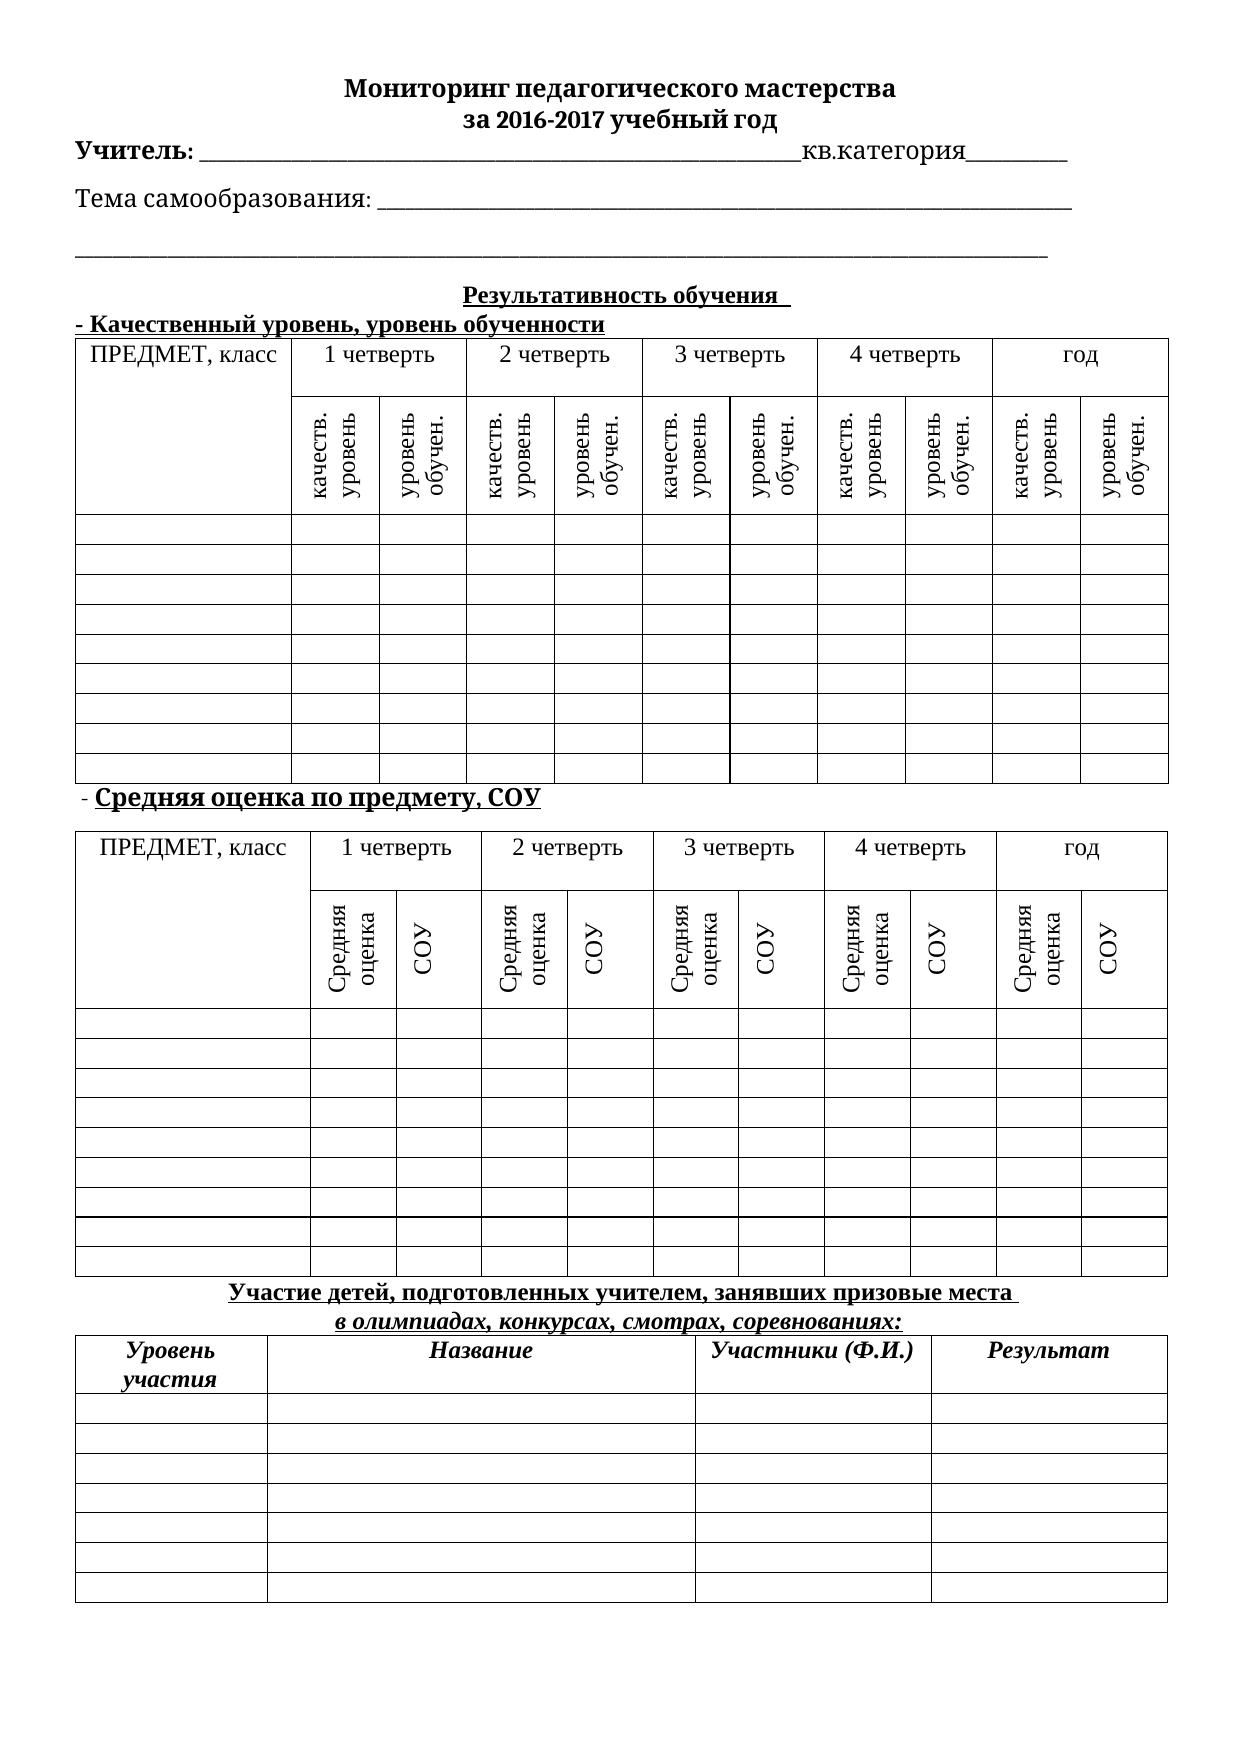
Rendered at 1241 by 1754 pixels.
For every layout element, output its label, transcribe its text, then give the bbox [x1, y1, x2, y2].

text Участие детей, подготовленных учителем, занявших призовые места [75, 1277, 1165, 1306]
table_cell [568, 1218, 653, 1246]
table_cell [731, 605, 817, 633]
table_cell [76, 724, 291, 753]
table_cell Средняя оценка [825, 891, 910, 1008]
table_cell [1082, 1009, 1167, 1038]
table_cell [568, 1009, 653, 1038]
table_cell качеств. уровень [292, 397, 379, 514]
table_cell [76, 545, 291, 574]
table_cell Средняя оценка [311, 891, 396, 1008]
table_cell [467, 754, 554, 782]
table_cell [467, 545, 554, 574]
table_cell [643, 664, 729, 693]
table_cell [654, 1158, 738, 1187]
table_cell [482, 1069, 567, 1097]
table_cell [292, 724, 379, 753]
table_cell [555, 694, 642, 723]
table_cell [292, 664, 379, 693]
table_cell [997, 1247, 1081, 1276]
table_cell [467, 635, 554, 663]
table_cell [76, 1454, 267, 1482]
text Результативность обучения [75, 280, 1165, 309]
table_header 1 четверть [311, 832, 481, 890]
table_cell [1082, 1128, 1167, 1157]
table_cell [932, 1484, 1167, 1512]
table_cell [268, 1454, 695, 1482]
table_cell [739, 1128, 824, 1157]
table_cell [696, 1543, 931, 1572]
table_cell [993, 754, 1080, 782]
table_cell [292, 635, 379, 663]
table_cell [911, 1128, 996, 1157]
table_cell Средняя оценка [482, 891, 567, 1008]
table_cell [397, 1188, 481, 1216]
table_cell [311, 1128, 396, 1157]
text Учитель: _________________________________________________________________кв.категория___________ [75, 137, 1165, 166]
table_cell [76, 605, 291, 633]
table_cell [906, 664, 992, 693]
table_cell [932, 1424, 1167, 1453]
table_cell [696, 1573, 931, 1602]
table_header Участники (Ф.И.) [696, 1336, 931, 1393]
table_cell [911, 1009, 996, 1038]
table_cell [643, 605, 729, 633]
table_cell [311, 1188, 396, 1216]
table_cell [568, 1039, 653, 1067]
table_cell [76, 1069, 310, 1097]
table_cell [397, 1098, 481, 1127]
table_cell [1081, 515, 1168, 544]
table_cell [1081, 635, 1168, 663]
table_cell [311, 1158, 396, 1187]
table_cell [397, 1128, 481, 1157]
table_cell [731, 545, 817, 574]
table_cell уровень обучен. [555, 397, 642, 514]
table_cell СОУ [739, 891, 824, 1008]
table_cell [397, 1069, 481, 1097]
table_cell [380, 515, 466, 544]
table_cell [997, 1158, 1081, 1187]
table_cell [739, 1039, 824, 1067]
table_cell [1081, 694, 1168, 723]
table_cell [997, 1098, 1081, 1127]
table_cell [76, 1009, 310, 1038]
table_cell СОУ [1082, 891, 1167, 1008]
table_cell [555, 664, 642, 693]
table_header 2 четверть [467, 339, 642, 396]
table_cell [906, 694, 992, 723]
table_cell [739, 1158, 824, 1187]
table_cell качеств. уровень [643, 397, 729, 514]
table_cell [997, 1188, 1081, 1216]
table_cell [825, 1128, 910, 1157]
table_cell [997, 1069, 1081, 1097]
table_cell [380, 605, 466, 633]
table_cell уровень обучен. [380, 397, 466, 514]
table_cell [268, 1394, 695, 1423]
table_cell [818, 724, 905, 753]
table_cell [731, 754, 817, 782]
text за 2016-2017 учебный год [75, 106, 1165, 135]
table_header Уровень участия [76, 1336, 267, 1393]
table_cell [643, 694, 729, 723]
table_cell [825, 1188, 910, 1216]
table_cell [568, 1098, 653, 1127]
table_cell [76, 754, 291, 782]
table_cell [643, 545, 729, 574]
table_cell [997, 1039, 1081, 1067]
table_cell [1082, 1247, 1167, 1276]
table_cell [932, 1573, 1167, 1602]
table_cell [825, 1069, 910, 1097]
table_cell [739, 1009, 824, 1038]
table_cell [739, 1069, 824, 1097]
table_cell [1082, 1098, 1167, 1127]
table_cell [993, 724, 1080, 753]
table_cell [654, 1247, 738, 1276]
table_cell [825, 1039, 910, 1067]
table_cell [825, 1158, 910, 1187]
table_cell [911, 1247, 996, 1276]
table_cell [911, 1098, 996, 1127]
table_header 2 четверть [482, 832, 653, 890]
table_cell [467, 664, 554, 693]
table_cell [654, 1039, 738, 1067]
table_cell [76, 1543, 267, 1572]
text в олимпиадах, конкурсах, смотрах, соревнованиях: [75, 1306, 1165, 1334]
table_cell [311, 1218, 396, 1246]
table_cell [311, 1098, 396, 1127]
table_cell уровень обучен. [1081, 397, 1168, 514]
table_cell [76, 1158, 310, 1187]
table_cell [76, 1484, 267, 1512]
table_cell [696, 1394, 931, 1423]
table_cell [292, 575, 379, 604]
table_cell уровень обучен. [731, 397, 817, 514]
table_cell Средняя оценка [997, 891, 1081, 1008]
table_cell [482, 1039, 567, 1067]
table_cell [76, 664, 291, 693]
table_cell [696, 1484, 931, 1512]
table_cell [292, 515, 379, 544]
table_cell [1081, 605, 1168, 633]
table_cell [911, 1158, 996, 1187]
table_header ПРЕДМЕТ, класс [76, 832, 310, 1008]
table_cell [76, 1128, 310, 1157]
text Мониторинг педагогического мастерства [75, 75, 1165, 104]
table_cell [380, 664, 466, 693]
table_cell [397, 1218, 481, 1246]
table_cell [993, 664, 1080, 693]
table_cell [380, 575, 466, 604]
table_cell [654, 1218, 738, 1246]
table_cell [482, 1218, 567, 1246]
table_cell [467, 605, 554, 633]
table_cell [696, 1513, 931, 1542]
table_cell [993, 694, 1080, 723]
table_cell [292, 754, 379, 782]
table_header год [997, 832, 1167, 890]
table_cell СОУ [397, 891, 481, 1008]
table_cell [696, 1424, 931, 1453]
table_cell [818, 754, 905, 782]
table_cell СОУ [568, 891, 653, 1008]
table_cell [311, 1039, 396, 1067]
table_cell [906, 515, 992, 544]
text - Средняя оценка по предмету, СОУ [75, 784, 1165, 812]
text Тема самообразования: ___________________________________________________________________________ [75, 185, 1165, 213]
text - Качественный уровень, уровень обученности [75, 309, 1165, 338]
table_cell [731, 694, 817, 723]
table_cell [1082, 1188, 1167, 1216]
table_cell [555, 575, 642, 604]
table_cell качеств. уровень [818, 397, 905, 514]
table_cell [76, 694, 291, 723]
table_header год [993, 339, 1168, 396]
table_cell [311, 1009, 396, 1038]
table_cell [268, 1484, 695, 1512]
table_cell [555, 515, 642, 544]
table_cell [906, 635, 992, 663]
table_cell [397, 1158, 481, 1187]
table_cell [1081, 724, 1168, 753]
table_cell [467, 515, 554, 544]
table_cell [932, 1513, 1167, 1542]
table_cell [906, 754, 992, 782]
table_cell [1081, 754, 1168, 782]
table_cell [818, 694, 905, 723]
table_cell [654, 1098, 738, 1127]
table_cell [76, 1039, 310, 1067]
table_cell качеств. уровень [467, 397, 554, 514]
table_cell [380, 694, 466, 723]
table_cell [818, 515, 905, 544]
table_cell [825, 1009, 910, 1038]
table_cell [1081, 664, 1168, 693]
table_cell [739, 1098, 824, 1127]
table_cell [906, 724, 992, 753]
table_cell [292, 605, 379, 633]
table_cell [654, 1188, 738, 1216]
table_cell [731, 575, 817, 604]
table_cell [467, 724, 554, 753]
table_header Название [268, 1336, 695, 1393]
table_cell [731, 664, 817, 693]
table_cell [555, 545, 642, 574]
table_cell СОУ [911, 891, 996, 1008]
table_header ПРЕДМЕТ, класс [76, 339, 291, 514]
table_cell [932, 1454, 1167, 1482]
table_cell [696, 1454, 931, 1482]
table_cell [906, 605, 992, 633]
table_cell [76, 1218, 310, 1246]
table_cell [555, 754, 642, 782]
table_cell [906, 575, 992, 604]
table_cell [731, 724, 817, 753]
table_cell [292, 545, 379, 574]
table_cell [993, 605, 1080, 633]
text _________________________________________________________________________________________________________ [75, 232, 1165, 261]
table_cell [268, 1573, 695, 1602]
table_cell [1081, 575, 1168, 604]
table_cell [482, 1128, 567, 1157]
table_cell [739, 1247, 824, 1276]
table_cell [76, 1188, 310, 1216]
table_cell [268, 1424, 695, 1453]
table_cell [993, 575, 1080, 604]
table_cell [555, 635, 642, 663]
table_cell [555, 724, 642, 753]
table_cell [292, 694, 379, 723]
table_cell [1082, 1069, 1167, 1097]
table_header Результат [932, 1336, 1167, 1393]
table_cell [643, 575, 729, 604]
table_cell [568, 1158, 653, 1187]
table_header 3 четверть [654, 832, 824, 890]
table_header 1 четверть [292, 339, 466, 396]
table_cell [568, 1069, 653, 1097]
table_header 4 четверть [825, 832, 996, 890]
table_cell [997, 1218, 1081, 1246]
table_cell [643, 635, 729, 663]
table_cell [993, 515, 1080, 544]
table_cell [911, 1039, 996, 1067]
table_cell [818, 545, 905, 574]
table_cell [731, 635, 817, 663]
table_cell [76, 575, 291, 604]
table_cell [739, 1188, 824, 1216]
table_cell [825, 1098, 910, 1127]
table_cell [482, 1098, 567, 1127]
table_cell [993, 635, 1080, 663]
table_cell [654, 1009, 738, 1038]
table_cell [268, 1513, 695, 1542]
table_cell [1082, 1158, 1167, 1187]
table_cell [906, 545, 992, 574]
table_cell [380, 635, 466, 663]
table_cell [380, 754, 466, 782]
table_cell [568, 1188, 653, 1216]
table_cell [825, 1247, 910, 1276]
table_cell [932, 1543, 1167, 1572]
table_cell [1081, 545, 1168, 574]
table_cell [482, 1009, 567, 1038]
table_cell [482, 1247, 567, 1276]
table_cell [911, 1188, 996, 1216]
table_cell [76, 515, 291, 544]
table_cell [731, 515, 817, 544]
table_cell [825, 1218, 910, 1246]
table_cell [643, 515, 729, 544]
table_cell уровень обучен. [906, 397, 992, 514]
table_cell [482, 1188, 567, 1216]
table_cell [76, 1573, 267, 1602]
table_cell [76, 1098, 310, 1127]
table_cell [555, 605, 642, 633]
table_cell [911, 1069, 996, 1097]
table_cell [467, 575, 554, 604]
table_cell [911, 1218, 996, 1246]
table_cell [818, 575, 905, 604]
table_cell [643, 754, 729, 782]
table_cell [818, 605, 905, 633]
table_cell [397, 1039, 481, 1067]
table_cell [482, 1158, 567, 1187]
table_cell [380, 545, 466, 574]
table_cell [467, 694, 554, 723]
table_header 3 четверть [643, 339, 817, 396]
table_cell [397, 1009, 481, 1038]
table_cell [654, 1128, 738, 1157]
table_cell [76, 1247, 310, 1276]
table_cell [397, 1247, 481, 1276]
table_cell [76, 1424, 267, 1453]
table_cell [1082, 1039, 1167, 1067]
table_cell [997, 1128, 1081, 1157]
table_cell [739, 1218, 824, 1246]
table_cell [818, 664, 905, 693]
table_cell [76, 1394, 267, 1423]
table_cell [76, 1513, 267, 1542]
table_cell [568, 1128, 653, 1157]
table_cell Средняя оценка [654, 891, 738, 1008]
table_cell [997, 1009, 1081, 1038]
table_cell [268, 1543, 695, 1572]
table_cell [818, 635, 905, 663]
table_cell [568, 1247, 653, 1276]
table_cell [380, 724, 466, 753]
table_cell [311, 1247, 396, 1276]
table_cell [1082, 1218, 1167, 1246]
table_header 4 четверть [818, 339, 992, 396]
table_cell качеств. уровень [993, 397, 1080, 514]
table_cell [76, 635, 291, 663]
table_cell [311, 1069, 396, 1097]
table_cell [993, 545, 1080, 574]
table_cell [654, 1069, 738, 1097]
table_cell [643, 724, 729, 753]
table_cell [932, 1394, 1167, 1423]
